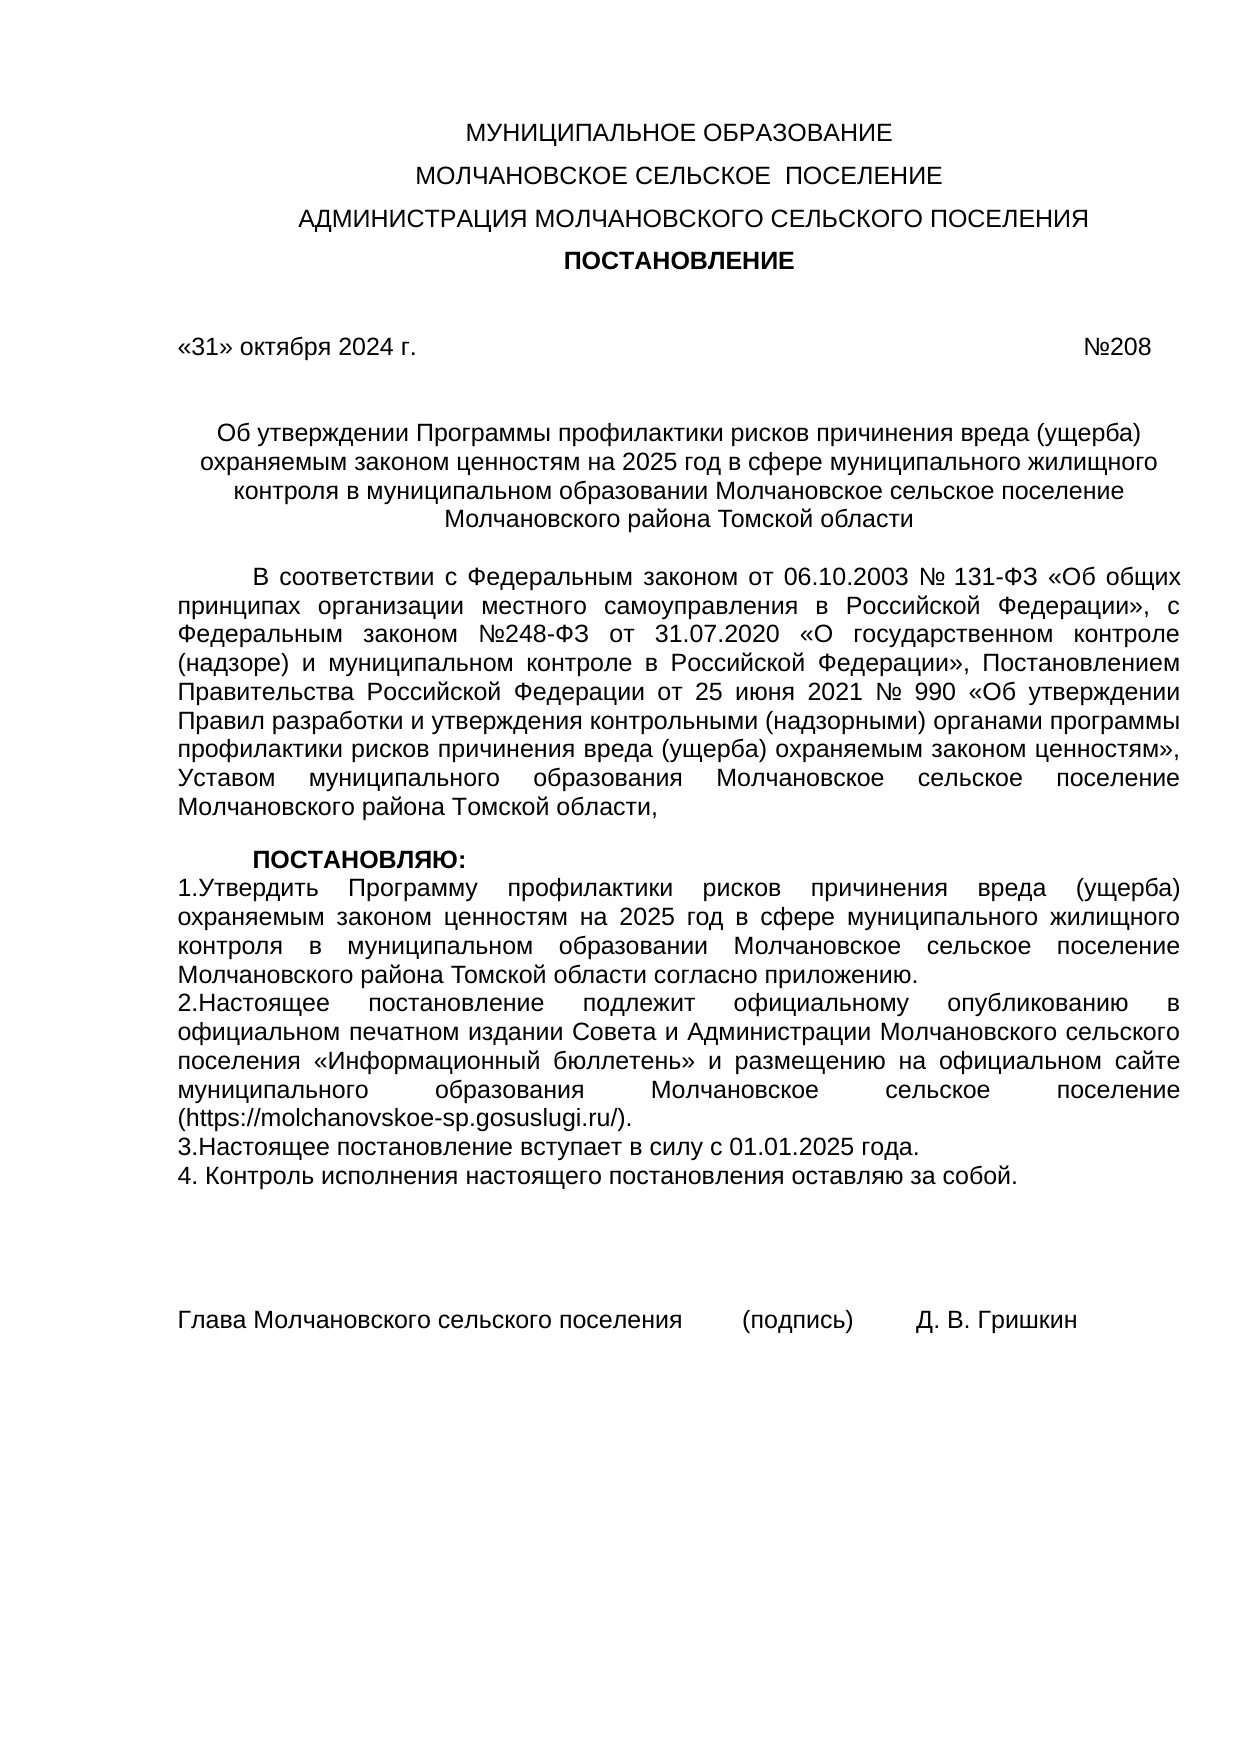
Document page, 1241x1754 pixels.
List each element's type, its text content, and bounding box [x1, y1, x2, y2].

text ПОСТАНОВЛЕНИЕ [177, 246, 1181, 274]
text АДМИНИСТРАЦИЯ МОЛЧАНОВСКОГО СЕЛЬСКОГО ПОСЕЛЕНИЯ [207, 204, 1181, 233]
text ПОСТАНОВЛЯЮ: [177, 845, 1181, 873]
text «31» октября 2024 г. №208 [177, 332, 1181, 361]
text В соответствии с Федеральным законом от 06.10.2003 № 131-ФЗ «Об общих принципах организации местного самоуправления в Российской Федерации», с Федеральным законом №248-ФЗ от 31.07.2020 «О государственном контроле (надзоре) и муниципальном контроле в Российской Федерации», Постановлением Правительства Российской Федерации от 25 июня 2021 № 990 «Об утверждении Правил разработки и утверждения контрольными (надзорными) органами программы профилактики рисков причинения вреда (ущерба) охраняемым законом ценностям», Уставом муниципального образования Молчановское сельское поселение Молчановского района Томской области, [177, 562, 1181, 821]
text 1.Утвердить Программу профилактики рисков причинения вреда (ущерба) охраняемым законом ценностям на 2025 год в сфере муниципального жилищного контроля в муниципальном образовании Молчановское сельское поселение Молчановского района Томской области согласно приложению. [177, 873, 1181, 988]
text 3.Настоящее постановление вступает в силу с 01.01.2025 года. [177, 1132, 1181, 1161]
text МУНИЦИПАЛЬНОЕ ОБРАЗОВАНИЕ МОЛЧАНОВСКОЕ СЕЛЬСКОЕ ПОСЕЛЕНИЕ [177, 118, 1181, 190]
text Глава Молчановского сельского поселения (подпись) Д. В. Гришкин [177, 1305, 1181, 1333]
text 4. Контроль исполнения настоящего постановления оставляю за собой. [177, 1161, 1181, 1190]
text Об утверждении Программы профилактики рисков причинения вреда (ущерба) охраняемым законом ценностям на 2025 год в сфере муниципального жилищного контроля в муниципальном образовании Молчановское сельское поселение Молчановского района Томской области [177, 418, 1181, 533]
text 2.Настоящее постановление подлежит официальному опубликованию в официальном печатном издании Совета и Администрации Молчановского сельского поселения «Информационный бюллетень» и размещению на официальном сайте муниципального образования Молчановское сельское поселение (https://molchanovskoe-sp.gosuslugi.ru/). [177, 988, 1181, 1132]
